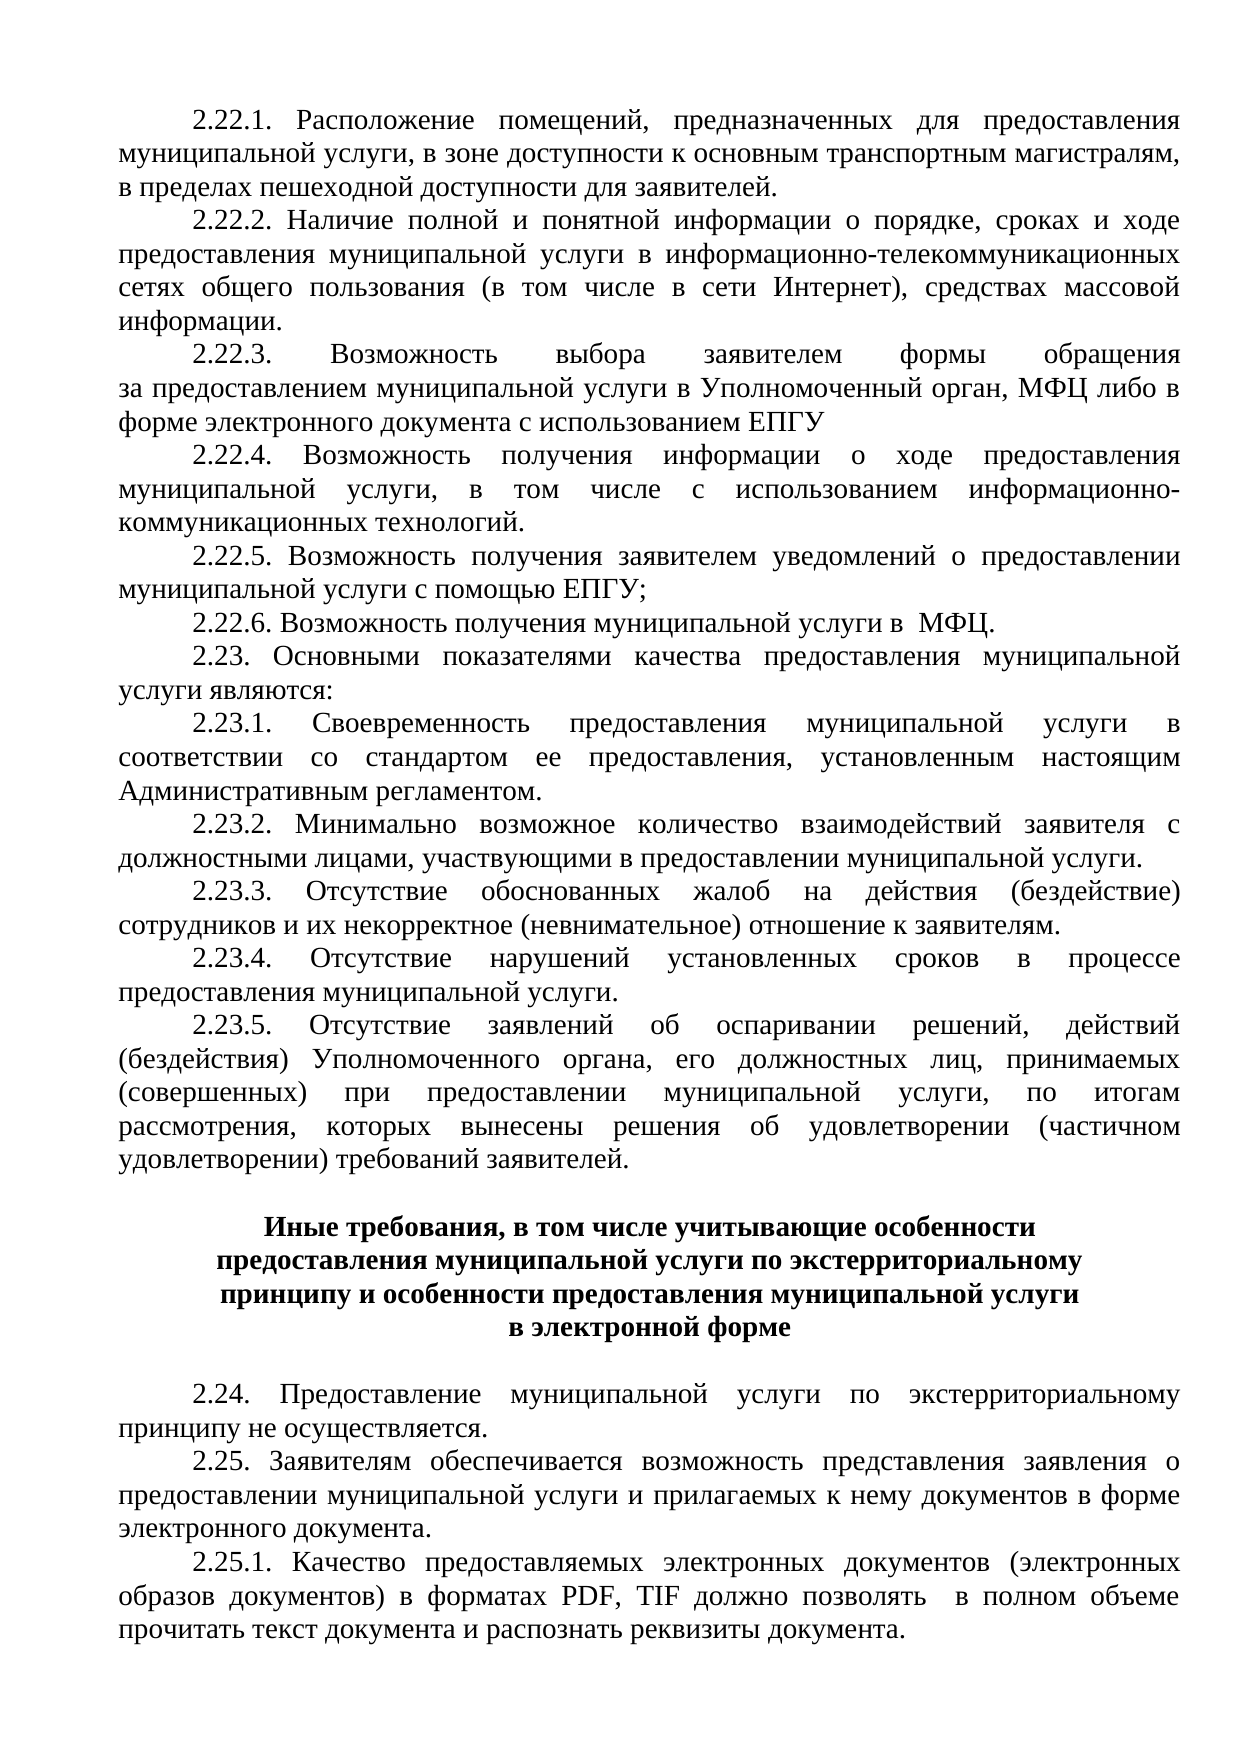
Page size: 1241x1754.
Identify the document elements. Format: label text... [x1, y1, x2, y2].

text 2.23.3. Отсутствие обоснованных жалоб на действия (бездействие) сотрудников и их некорректное (невнимательное) отношение к заявителям. [118, 873, 1181, 940]
text 2.22.3. Возможность выбора заявителем формы обращения за предоставлением муниципальной услуги в Уполномоченный орган, МФЦ либо в форме электронного документа с использованием ЕПГУ [118, 337, 1181, 437]
text 2.22.1. Расположение помещений, предназначенных для предоставления муниципальной услуги, в зоне доступности к основным транспортным магистралям, в пределах пешеходной доступности для заявителей. [118, 102, 1181, 202]
text 2.23.2. Минимально возможное количество взаимодействий заявителя с должностными лицами, участвующими в предоставлении муниципальной услуги. [118, 806, 1181, 873]
title в электронной форме [118, 1309, 1181, 1343]
text 2.23.5. Отсутствие заявлений об оспаривании решений, действий (бездействия) Уполномоченного органа, его должностных лиц, принимаемых (совершенных) при предоставлении муниципальной услуги, по итогам рассмотрения, которых вынесены решения об удовлетворении (частичном удовлетворении) требований заявителей. [118, 1007, 1181, 1175]
text 2.23.4. Отсутствие нарушений установленных сроков в процессе предоставления муниципальной услуги. [118, 940, 1181, 1007]
text 2.23. Основными показателями качества предоставления муниципальной услуги являются: [118, 638, 1181, 706]
title Иные требования, в том числе учитывающие особенности [118, 1209, 1181, 1242]
text 2.22.4. Возможность получения информации о ходе предоставления муниципальной услуги, в том числе с использованием информационно-коммуникационных технологий. [118, 437, 1181, 538]
text 2.22.2. Наличие полной и понятной информации о порядке, сроках и ходе предоставления муниципальной услуги в информационно-телекоммуникационных сетях общего пользования (в том числе в сети Интернет), средствах массовой информации. [118, 202, 1181, 337]
text 2.23.1. Своевременность предоставления муниципальной услуги в соответствии со стандартом ее предоставления, установленным настоящим Административным регламентом. [118, 706, 1181, 806]
text 2.25.1. Качество предоставляемых электронных документов (электронных образов документов) в форматах PDF, TIF должно позволять в полном объеме прочитать текст документа и распознать реквизиты документа. [118, 1544, 1181, 1645]
text 2.22.5. Возможность получения заявителем уведомлений о предоставлении муниципальной услуги с помощью ЕПГУ; [118, 538, 1181, 605]
text 2.24. Предоставление муниципальной услуги по экстерриториальному принципу не осуществляется. [118, 1376, 1181, 1443]
text 2.22.6. Возможность получения муниципальной услуги в МФЦ. [118, 605, 1181, 638]
title предоставления муниципальной услуги по экстерриториальному [118, 1242, 1181, 1276]
title принципу и особенности предоставления муниципальной услуги [118, 1276, 1181, 1309]
text 2.25. Заявителям обеспечивается возможность представления заявления о предоставлении муниципальной услуги и прилагаемых к нему документов в форме электронного документа. [118, 1443, 1181, 1544]
